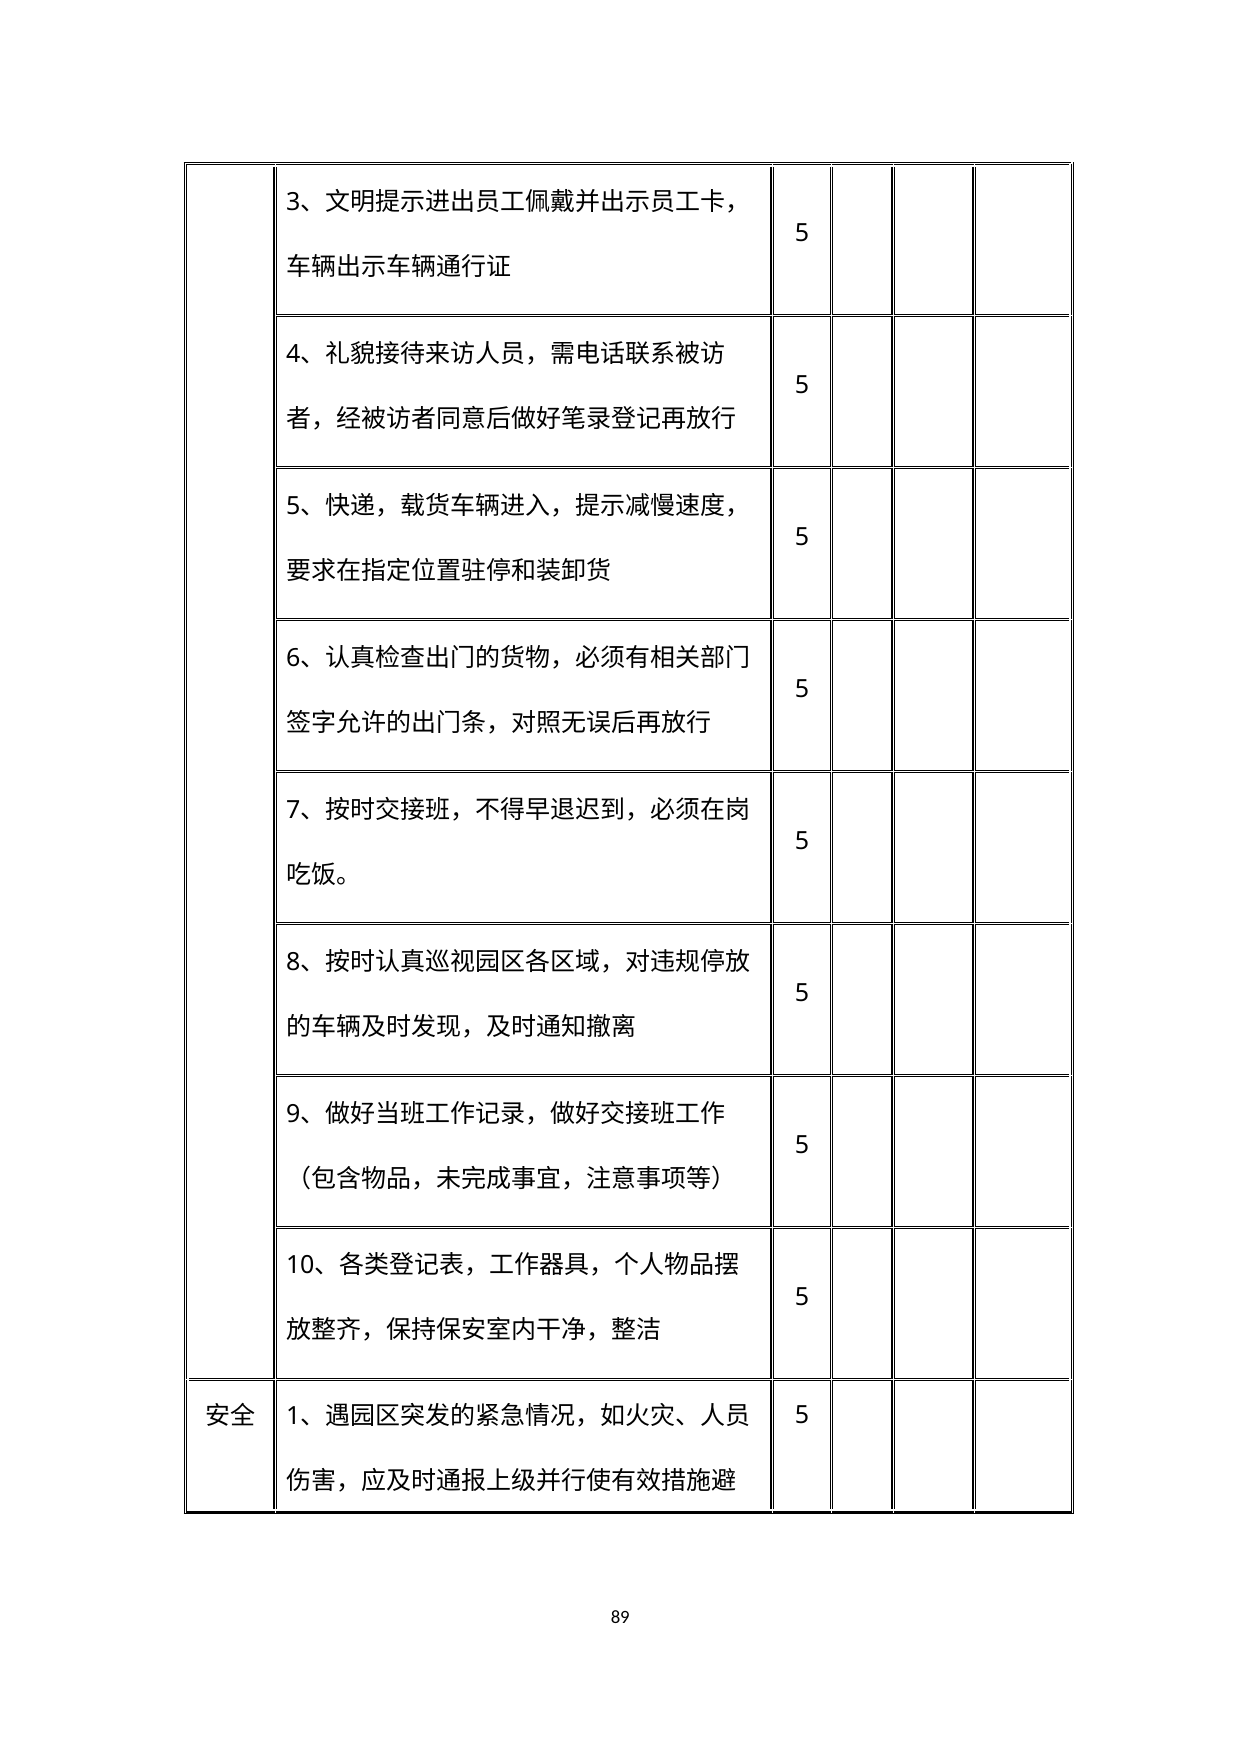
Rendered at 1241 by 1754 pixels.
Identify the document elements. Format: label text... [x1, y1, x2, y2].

table_cell [833, 773, 891, 922]
table_cell 9、做好当班工作记录，做好交接班工作（包含物品，未完成事宜，注意事项等） [277, 1077, 770, 1226]
table_cell [833, 1229, 891, 1378]
table_cell 5、快递，载货车辆进入，提示减慢速度，要求在指定位置驻停和装卸货 [277, 469, 770, 618]
table_cell [976, 1074, 1071, 1226]
table_cell 5 [774, 1077, 830, 1226]
table_cell 5 [772, 165, 831, 314]
table_cell [976, 770, 1071, 922]
table_cell [976, 314, 1071, 466]
table_cell [895, 317, 972, 466]
table_cell 3、文明提示进出员工佩戴并出示员工卡，车辆出示车辆通行证 [275, 165, 772, 314]
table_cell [275, 1381, 772, 1511]
table_cell [976, 466, 1071, 618]
table_cell [833, 621, 891, 770]
table_cell 4、礼貌接待来访人员，需电话联系被访者，经被访者同意后做好笔录登记再放行 [277, 317, 770, 466]
table_cell [976, 618, 1071, 770]
table_cell 8、按时认真巡视园区各区域，对违规停放的车辆及时发现，及时通知撤离 [277, 925, 770, 1074]
table_cell 5 [774, 773, 830, 922]
table_cell [895, 1077, 972, 1226]
table_cell 安全防范 [187, 1378, 275, 1511]
table_cell [833, 469, 891, 618]
table_cell [976, 1226, 1071, 1378]
table_cell [895, 773, 972, 922]
table_cell 5 [774, 1229, 830, 1378]
table_cell [831, 1378, 893, 1511]
table_cell 5 [774, 469, 830, 618]
table_cell 10、各类登记表，工作器具，个人物品摆放整齐，保持保安室内干净，整洁 [277, 1229, 770, 1378]
table_cell [974, 1378, 1071, 1511]
table_cell 5 [774, 621, 830, 770]
table_cell [833, 317, 891, 466]
table_cell [895, 925, 972, 1074]
table_cell [893, 165, 974, 314]
table_cell 5 [774, 317, 830, 466]
table_cell 5 [772, 1381, 831, 1511]
table_cell 7、按时交接班，不得早退迟到，必须在岗吃饭。 [277, 773, 770, 922]
table_cell [895, 469, 972, 618]
table_cell [893, 1381, 974, 1511]
table_cell [831, 163, 893, 314]
table_cell [974, 162, 1072, 314]
table_cell 5 [774, 925, 830, 1074]
table_cell 6、认真检查出门的货物，必须有相关部门签字允许的出门条，对照无误后再放行 [277, 621, 770, 770]
table_cell [833, 1077, 891, 1226]
table_cell [895, 1229, 972, 1378]
table_cell [895, 621, 972, 770]
table_cell [976, 922, 1071, 1074]
table_cell [833, 925, 891, 1074]
